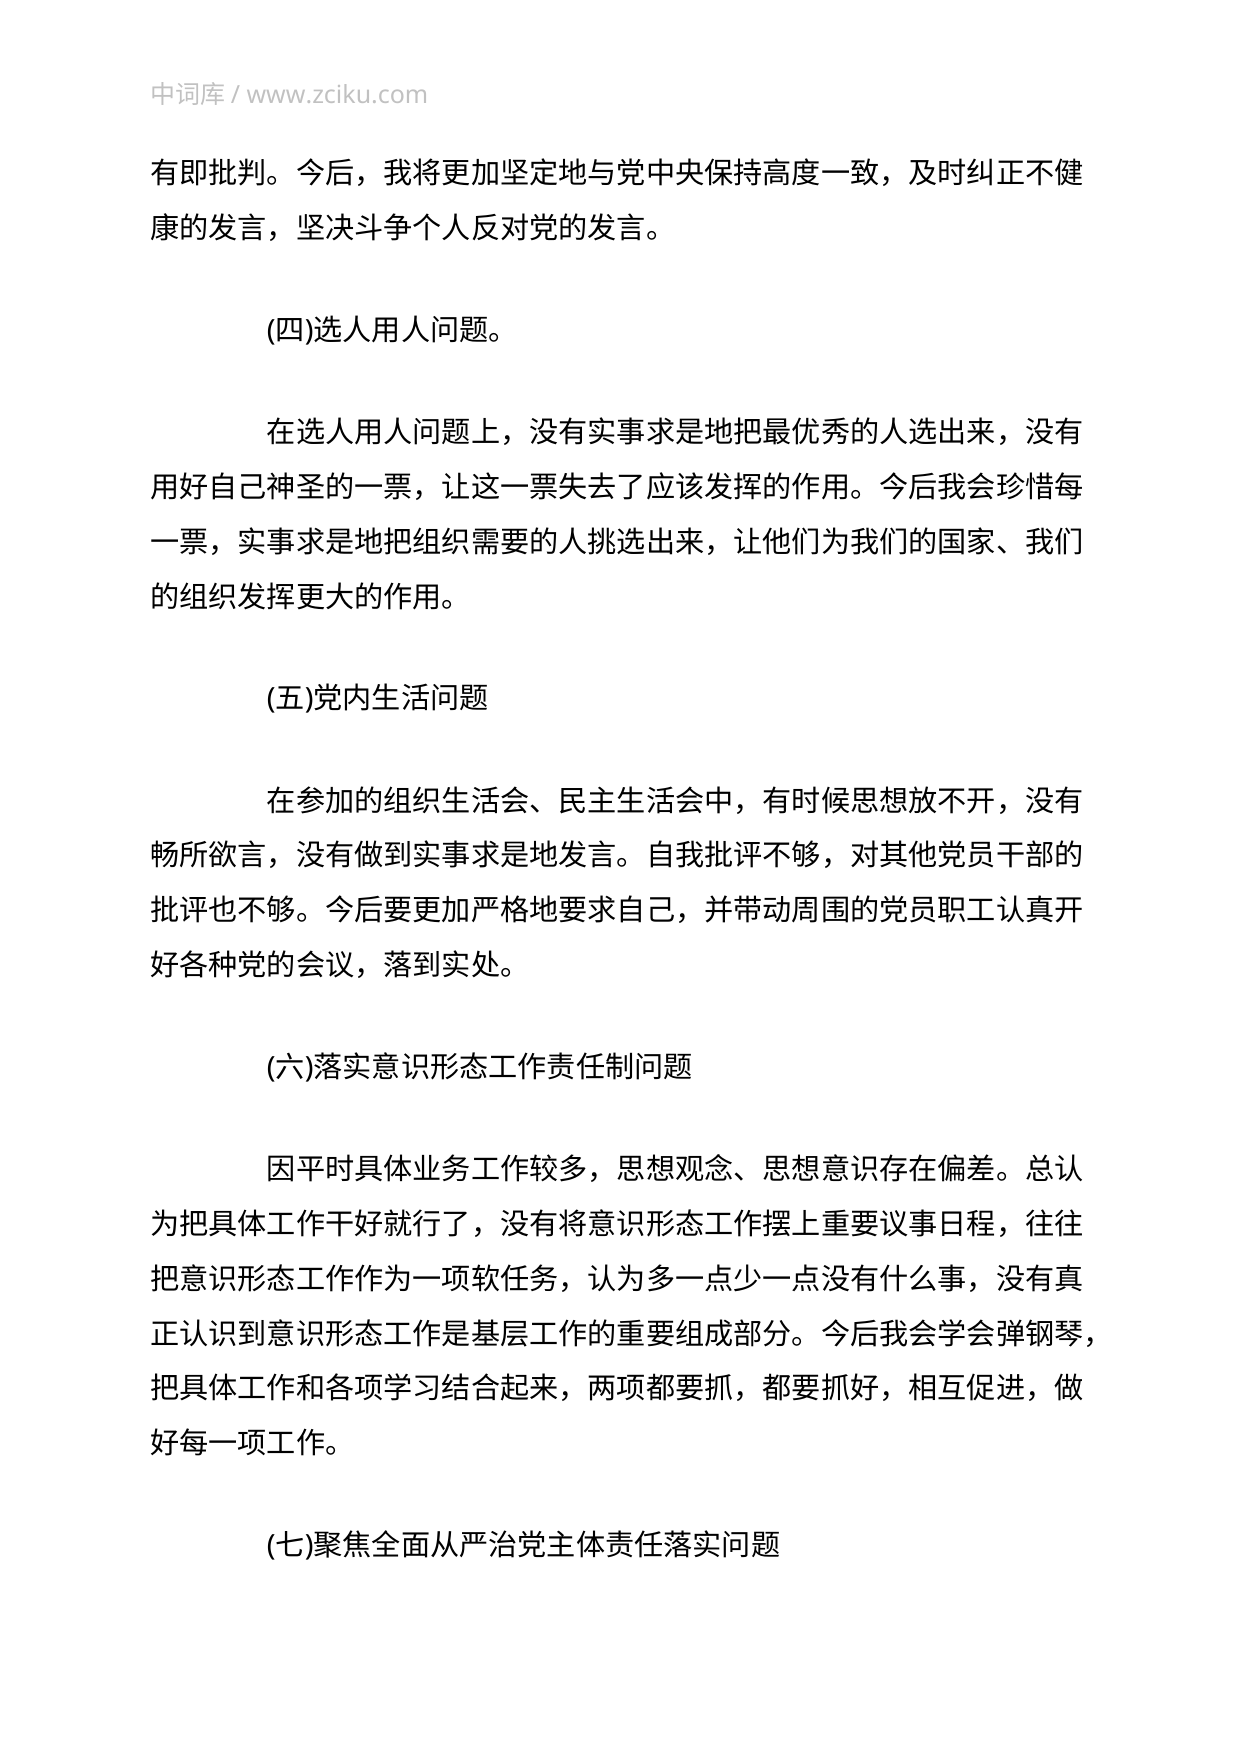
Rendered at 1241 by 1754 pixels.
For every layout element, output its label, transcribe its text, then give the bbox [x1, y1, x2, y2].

text 在参加的组织生活会、民主生活会中，有时候思想放不开，没有畅所欲言，没有做到实事求是地发言。自我批评不够，对其他党员干部的批评也不够。今后要更加严格地要求自己，并带动周围的党员职工认真开好各种党的会议，落到实处。 [150, 777, 1090, 984]
text (七)聚焦全面从严治党主体责任落实问题 [150, 1522, 1090, 1564]
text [150, 150, 1090, 247]
text 因平时具体业务工作较多，思想观念、思想意识存在偏差。总认为把具体工作干好就行了，没有将意识形态工作摆上重要议事日程，往往把意识形态工作作为一项软任务，认为多一点少一点没有什么事，没有真正认识到意识形态工作是基层工作的重要组成部分。今后我会学会弹钢琴，把具体工作和各项学习结合起来，两项都要抓，都要抓好，相互促进，做好每一项工作。 [150, 1146, 1090, 1462]
text (五)党内生活问题 [150, 675, 1090, 717]
text (四)选人用人问题。 [150, 307, 1090, 349]
text 在选人用人问题上，没有实事求是地把最优秀的人选出来，没有用好自己神圣的一票，让这一票失去了应该发挥的作用。今后我会珍惜每一票，实事求是地把组织需要的人挑选出来，让他们为我们的国家、我们的组织发挥更大的作用。 [150, 409, 1090, 616]
text (六)落实意识形态工作责任制问题 [150, 1043, 1090, 1086]
